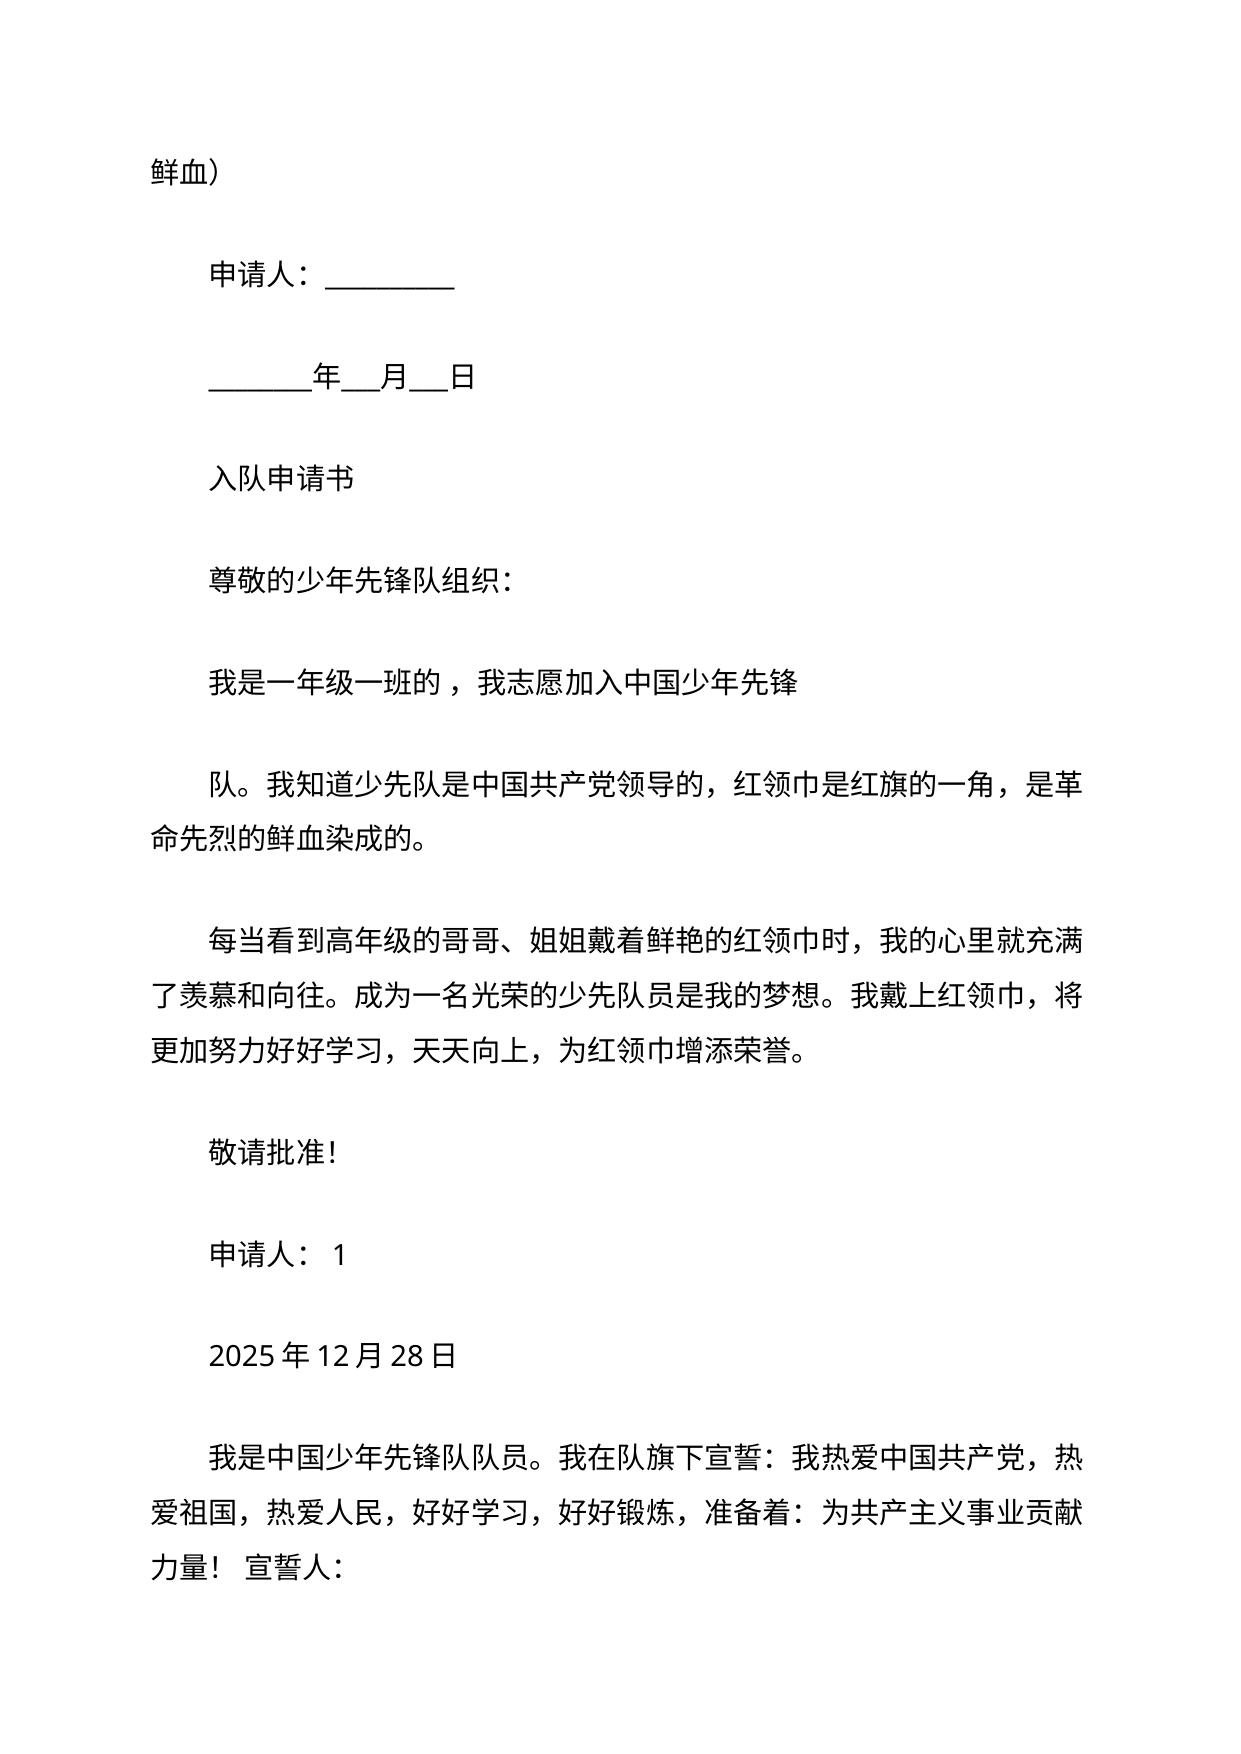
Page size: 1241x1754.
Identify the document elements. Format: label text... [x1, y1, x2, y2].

text 敬请批准！ [150, 1129, 1090, 1172]
text 我是一年级一班的 ，我志愿加入中国少年先锋 [150, 659, 1090, 702]
text 申请人：__________ [150, 252, 1090, 294]
text ________年___月___日 [150, 354, 1090, 396]
text 2025年12月28日 [150, 1333, 1090, 1375]
text 尊敬的少年先锋队组织： [150, 557, 1090, 600]
text 每当看到高年级的哥哥、姐姐戴着鲜艳的红领巾时，我的心里就充满了羡慕和向往。成为一名光荣的少先队员是我的梦想。我戴上红领巾，将更加努力好好学习，天天向上，为红领巾增添荣誉。 [150, 918, 1090, 1070]
text 入队申请书 [150, 456, 1090, 498]
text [150, 150, 1090, 192]
text 申请人： 1 [150, 1231, 1090, 1273]
text 队。我知道少先队是中国共产党领导的，红领巾是红旗的一角，是革命先烈的鲜血染成的。 [150, 761, 1090, 858]
text 我是中国少年先锋队队员。我在队旗下宣誓：我热爱中国共产党，热爱祖国，热爱人民，好好学习，好好锻炼，准备着：为共产主义事业贡献力量！ 宣誓人： [150, 1435, 1090, 1587]
